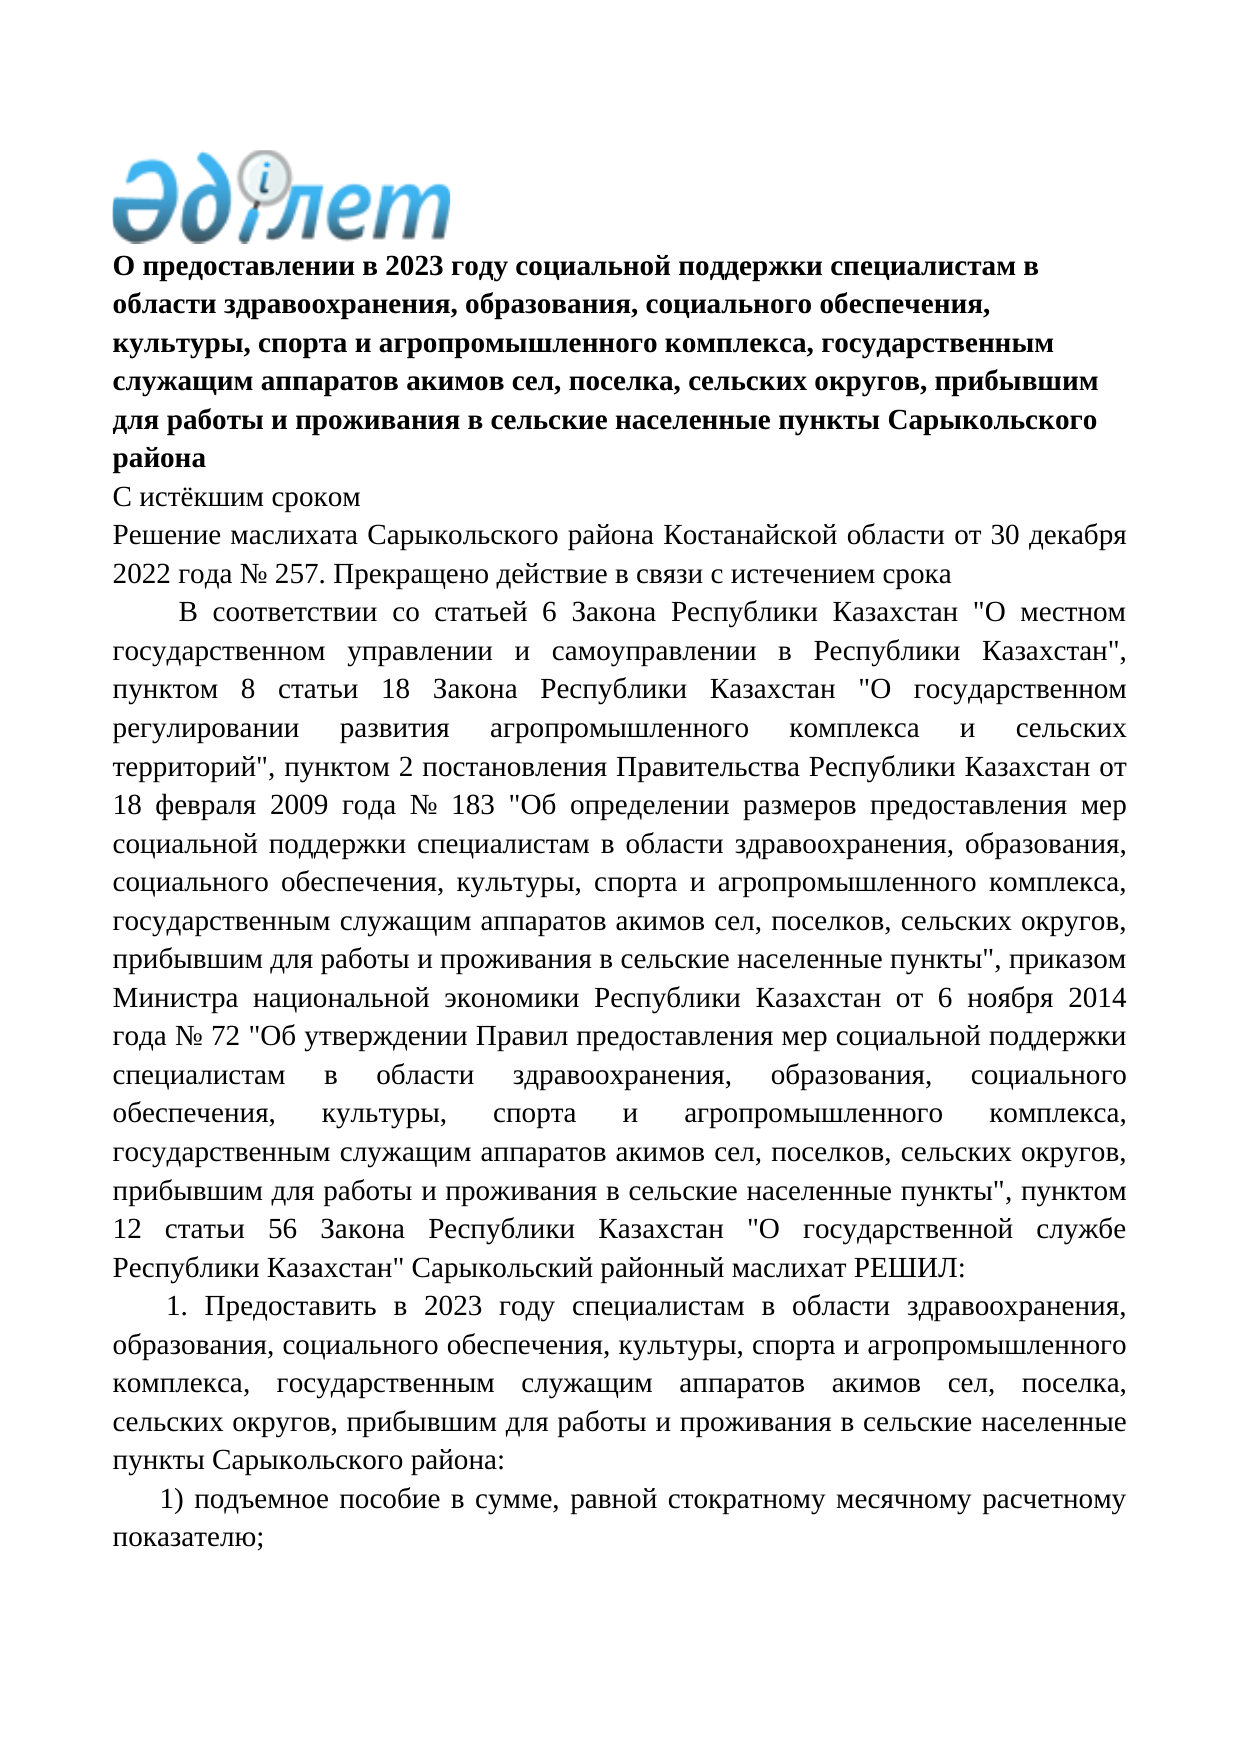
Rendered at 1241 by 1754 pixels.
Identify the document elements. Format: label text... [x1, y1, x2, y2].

text 1) подъемное пособие в сумме, равной стократному месячному расчетному показателю; [112, 1481, 1128, 1553]
picture [112, 150, 451, 244]
text С истёкшим сроком [112, 479, 1128, 512]
text О предоставлении в 2023 году социальной поддержки специалистам в области здравоохранения, образования, социального обеспечения, культуры, спорта и агропромышленного комплекса, государственным служащим аппаратов акимов сел, поселка, сельских округов, прибывшим для работы и проживания в сельские населенные пункты Сарыкольского района [112, 248, 1128, 474]
text 1. Предоставить в 2023 году специалистам в области здравоохранения, образования, социального обеспечения, культуры, спорта и агропромышленного комплекса, государственным служащим аппаратов акимов сел, поселка, сельских округов, прибывшим для работы и проживания в сельские населенные пункты Сарыкольского района: [112, 1288, 1128, 1476]
text В соответствии со статьей 6 Закона Республики Казахстан "О местном государственном управлении и самоуправлении в Республики Казахстан", пунктом 8 статьи 18 Закона Республики Казахстан "О государственном регулировании развития агропромышленного комплекса и сельских территорий", пунктом 2 постановления Правительства Республики Казахстан от 18 февраля 2009 года № 183 "Об определении размеров предоставления мер социальной поддержки специалистам в области здравоохранения, образования, социального обеспечения, культуры, спорта и агропромышленного комплекса, государственным служащим аппаратов акимов сел, поселков, сельских округов, прибывшим для работы и проживания в сельские населенные пункты", приказом Министра национальной экономики Республики Казахстан от 6 ноября 2014 года № 72 "Об утверждении Правил предоставления мер социальной поддержки специалистам в области здравоохранения, образования, социального обеспечения, культуры, спорта и агропромышленного комплекса, государственным служащим аппаратов акимов сел, поселков, сельских округов, прибывшим для работы и проживания в сельские населенные пункты", пунктом 12 статьи 56 Закона Республики Казахстан "О государственной службе Республики Казахстан" Сарыкольский районный маслихат РЕШИЛ: [112, 594, 1128, 1283]
text Решение маслихата Сарыкольского района Костанайской области от 30 декабря 2022 года № 257. Прекращено действие в связи с истечением срока [112, 517, 1128, 589]
